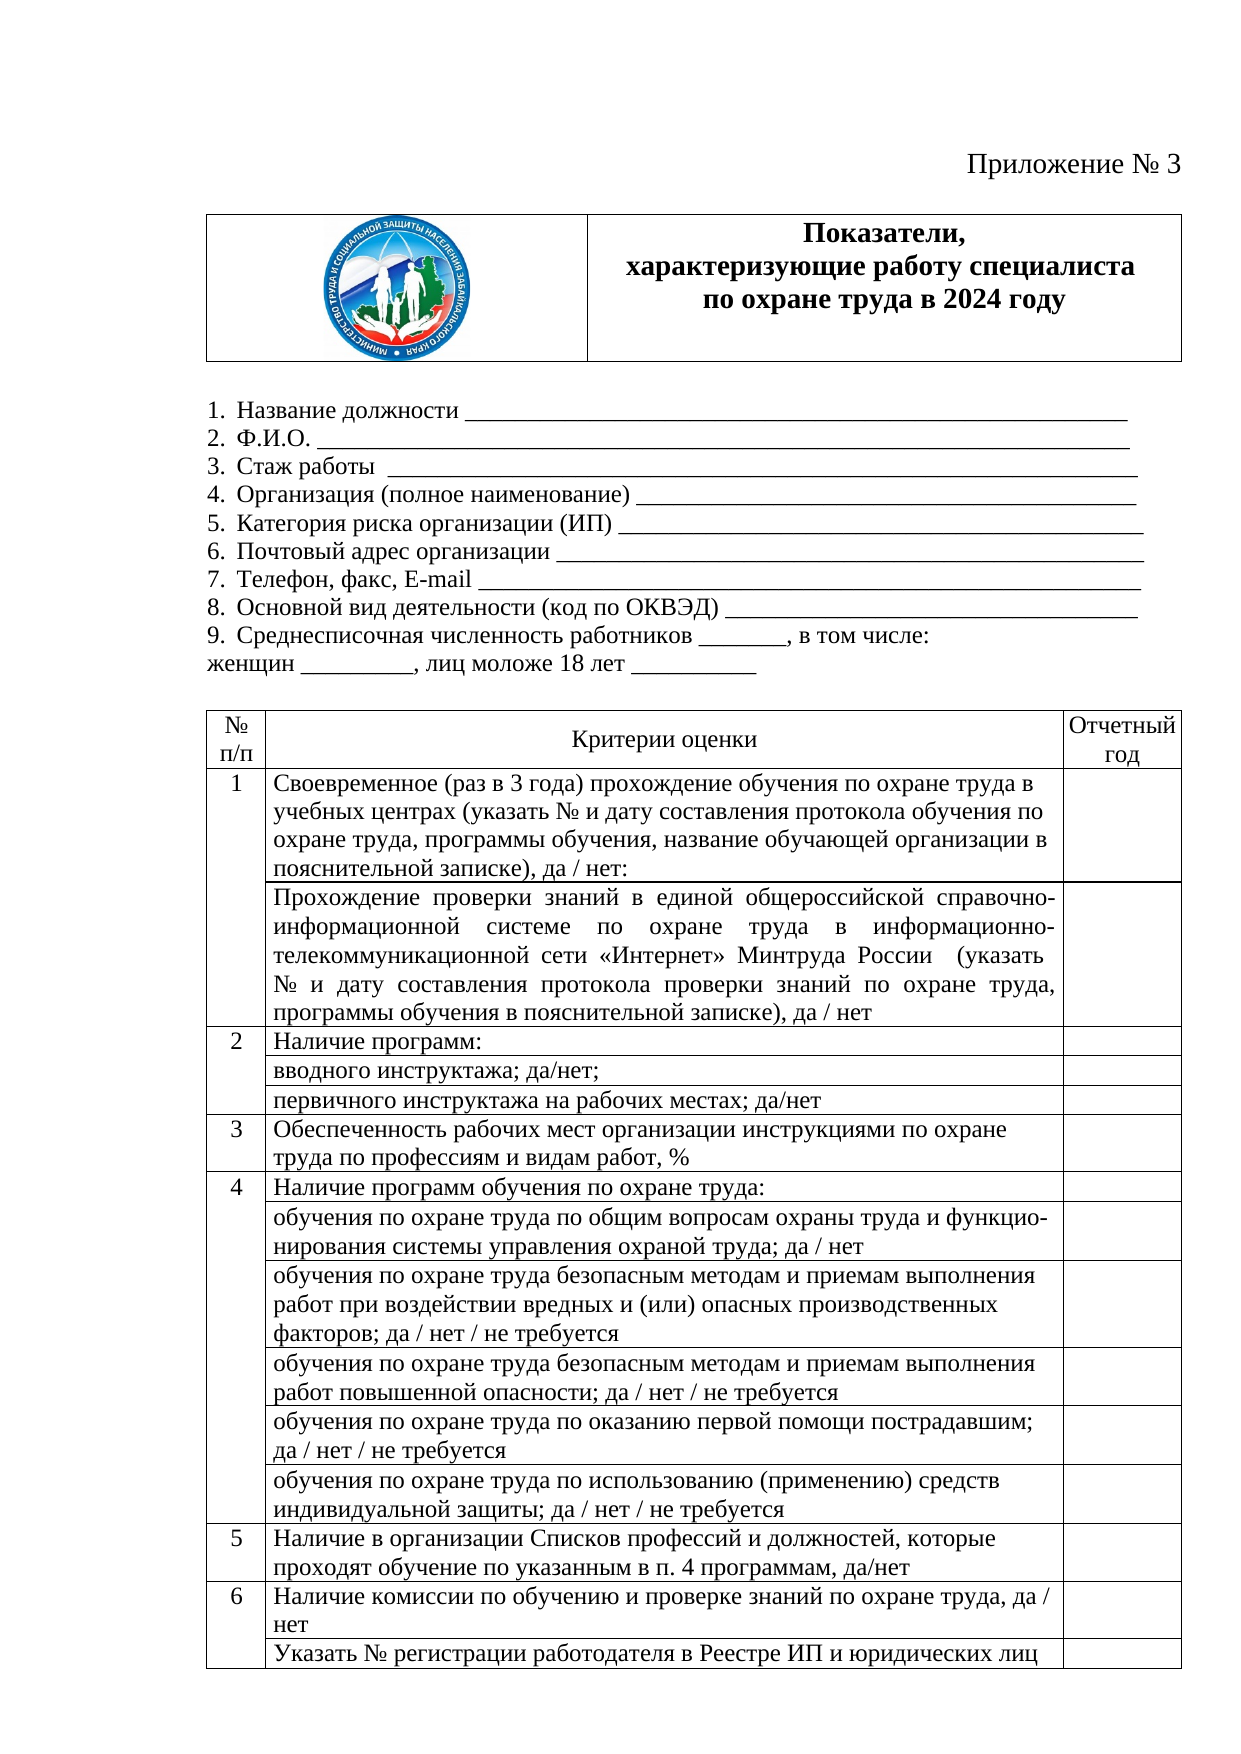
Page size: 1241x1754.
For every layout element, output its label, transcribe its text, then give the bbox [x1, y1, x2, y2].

table_header Критерии оценки [266, 711, 1063, 768]
table_cell [1064, 1172, 1181, 1201]
picture [323, 215, 471, 361]
table_cell [1064, 1406, 1181, 1464]
table_cell [1064, 769, 1181, 881]
list Среднесписочная численность работников _______, в том числе: [207, 621, 1181, 649]
table_cell вводного инструктажа; да/нет; [266, 1056, 1063, 1084]
table_cell Наличие в организации Списков профессий и должностей, которые проходят обучение по указанным в п. 4 программам, да/нет [266, 1524, 1063, 1581]
table_header [471, 215, 587, 361]
text женщин _________, лиц моложе 18 лет __________ [207, 649, 1181, 677]
table_cell [1064, 883, 1181, 1026]
table_cell [1064, 1115, 1181, 1171]
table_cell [266, 1639, 1063, 1667]
list Категория риска организации (ИП) __________________________________________ [207, 508, 1181, 537]
table_cell [1064, 1086, 1181, 1114]
table_cell обучения по охране труда по общим вопросам охраны труда и функцио-нирования системы управления охраной труда; да / нет [266, 1202, 1063, 1259]
table_cell Наличие программ обучения по охране труда: [266, 1172, 1063, 1201]
table_cell 3 [207, 1115, 265, 1171]
list Организация (полное наименование) ________________________________________ [207, 480, 1181, 508]
table_cell Наличие программ: [266, 1027, 1063, 1055]
table_cell 1 [207, 769, 265, 1026]
table_cell [1064, 1465, 1181, 1522]
table_header Показатели, характеризующие работу специалиста по охране труда в 2024 году [588, 215, 1181, 361]
table_cell первичного инструктажа на рабочих местах; да/нет [266, 1086, 1063, 1114]
table_cell обучения по охране труда по оказанию первой помощи пострадавшим; да / нет / не требуется [266, 1406, 1063, 1464]
table_cell [1064, 1348, 1181, 1405]
table_cell [1064, 1639, 1181, 1667]
list Почтовый адрес организации _______________________________________________ [207, 537, 1181, 565]
table_cell [1064, 1524, 1181, 1581]
table_cell [1064, 1202, 1181, 1259]
table_cell 4 [207, 1172, 265, 1522]
table_cell 2 [207, 1027, 265, 1114]
list Стаж работы ____________________________________________________________ [207, 452, 1181, 480]
table_cell 5 [207, 1524, 265, 1581]
table_cell обучения по охране труда по использованию (применению) средств индивидуальной защиты; да / нет / не требуется [266, 1465, 1063, 1522]
table_cell Прохождение проверки знаний в единой общероссийской справочно-информационной системе по охране труда в информационно-телекоммуникационной сети «Интернет» Минтруда России (указать № и дату составления протокола проверки знаний по охране труда, программы обучения в пояснительной записке), да / нет [266, 883, 1063, 1026]
table_cell обучения по охране труда безопасным методам и приемам выполнения работ повышенной опасности; да / нет / не требуется [266, 1348, 1063, 1405]
table_cell обучения по охране труда безопасным методам и приемам выполнения работ при воздействии вредных и (или) опасных производственных факторов; да / нет / не требуется [266, 1261, 1063, 1347]
table_cell Своевременное (раз в 3 года) прохождение обучения по охране труда в учебных центрах (указать № и дату составления протокола обучения по охране труда, программы обучения, название обучающей организации в пояснительной записке), да / нет: [266, 769, 1063, 881]
list Основной вид деятельности (код по ОКВЭД) _________________________________ [207, 593, 1181, 621]
table_header Отчетный год [1064, 711, 1181, 768]
table_cell [1064, 1056, 1181, 1084]
table_cell [1064, 1582, 1181, 1638]
table_cell [1064, 1027, 1181, 1055]
list Телефон, факс, E-mail _____________________________________________________ [207, 565, 1181, 593]
text Приложение № 3 [207, 148, 1181, 181]
table_cell Обеспеченность рабочих мест организации инструкциями по охране труда по профессиям и видам работ, % [266, 1115, 1063, 1171]
table_cell Наличие комиссии по обучению и проверке знаний по охране труда, да / нет [266, 1582, 1063, 1638]
table_header № п/п [207, 711, 265, 768]
list Название должности _____________________________________________________ [207, 396, 1181, 424]
table_header [207, 215, 323, 361]
table_cell [1064, 1261, 1181, 1347]
table_cell 6 [207, 1582, 265, 1667]
list Ф.И.О. _________________________________________________________________ [207, 424, 1181, 452]
